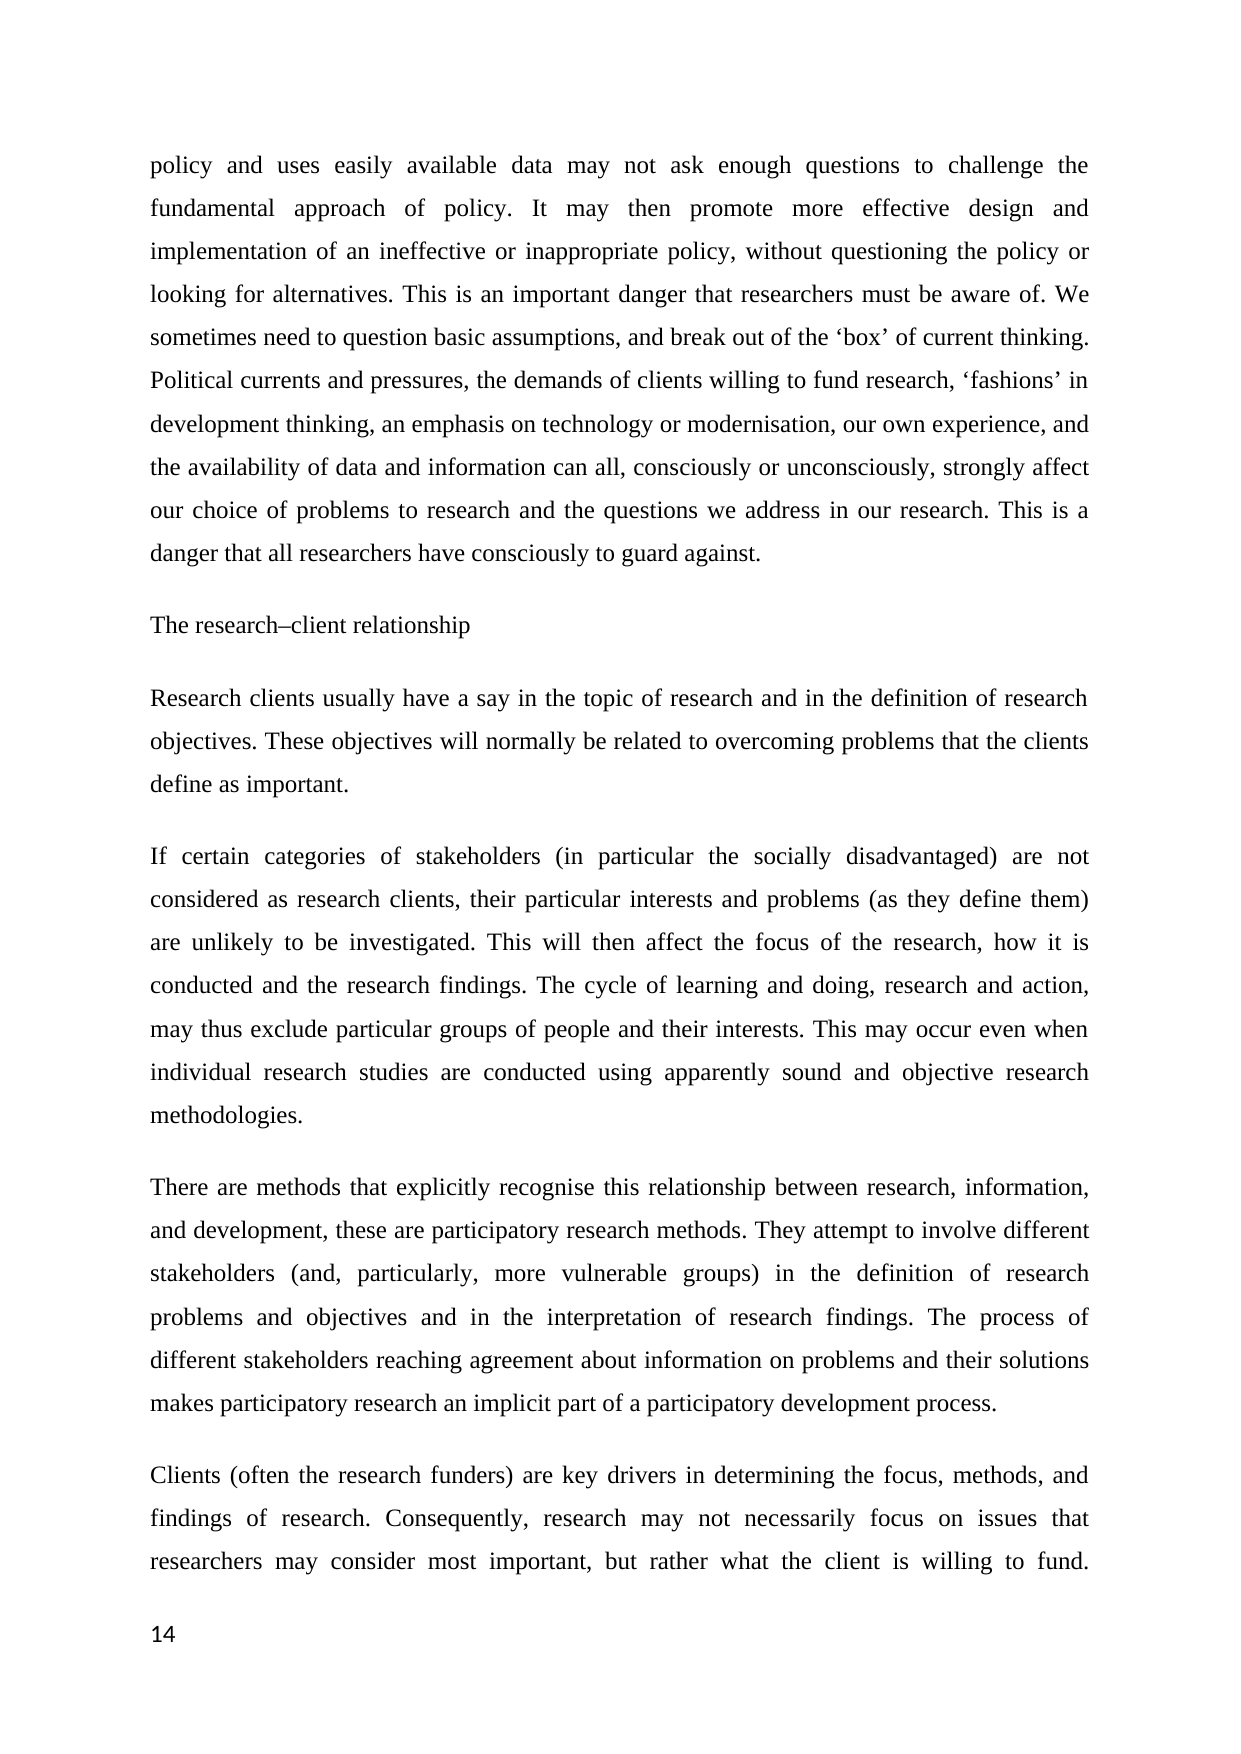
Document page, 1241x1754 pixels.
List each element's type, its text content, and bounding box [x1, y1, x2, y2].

text There are methods that explicitly recognise this relationship between research, information, and development, these are participatory research methods. They attempt to involve different stakeholders (and, particularly, more vulnerable groups) in the definition of research problems and objectives and in the interpretation of research findings. The process of different stakeholders reaching agreement about information on problems and their solutions makes participatory research an implicit part of a participatory development process. [150, 1172, 1090, 1417]
text If certain categories of stakeholders (in particular the socially disadvantaged) are not considered as research clients, their particular interests and problems (as they define them) are unlikely to be investigated. This will then affect the focus of the research, how it is conducted and the research findings. The cycle of learning and doing, research and action, may thus exclude particular groups of people and their interests. This may occur even when individual research studies are conducted using apparently sound and objective research methodologies. [150, 841, 1090, 1129]
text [150, 150, 1090, 567]
text The research–client relationship [150, 610, 1090, 639]
text Research clients usually have a say in the topic of research and in the definition of research objectives. These objectives will normally be related to overcoming problems that the clients define as important. [150, 683, 1090, 798]
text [150, 1460, 1090, 1575]
